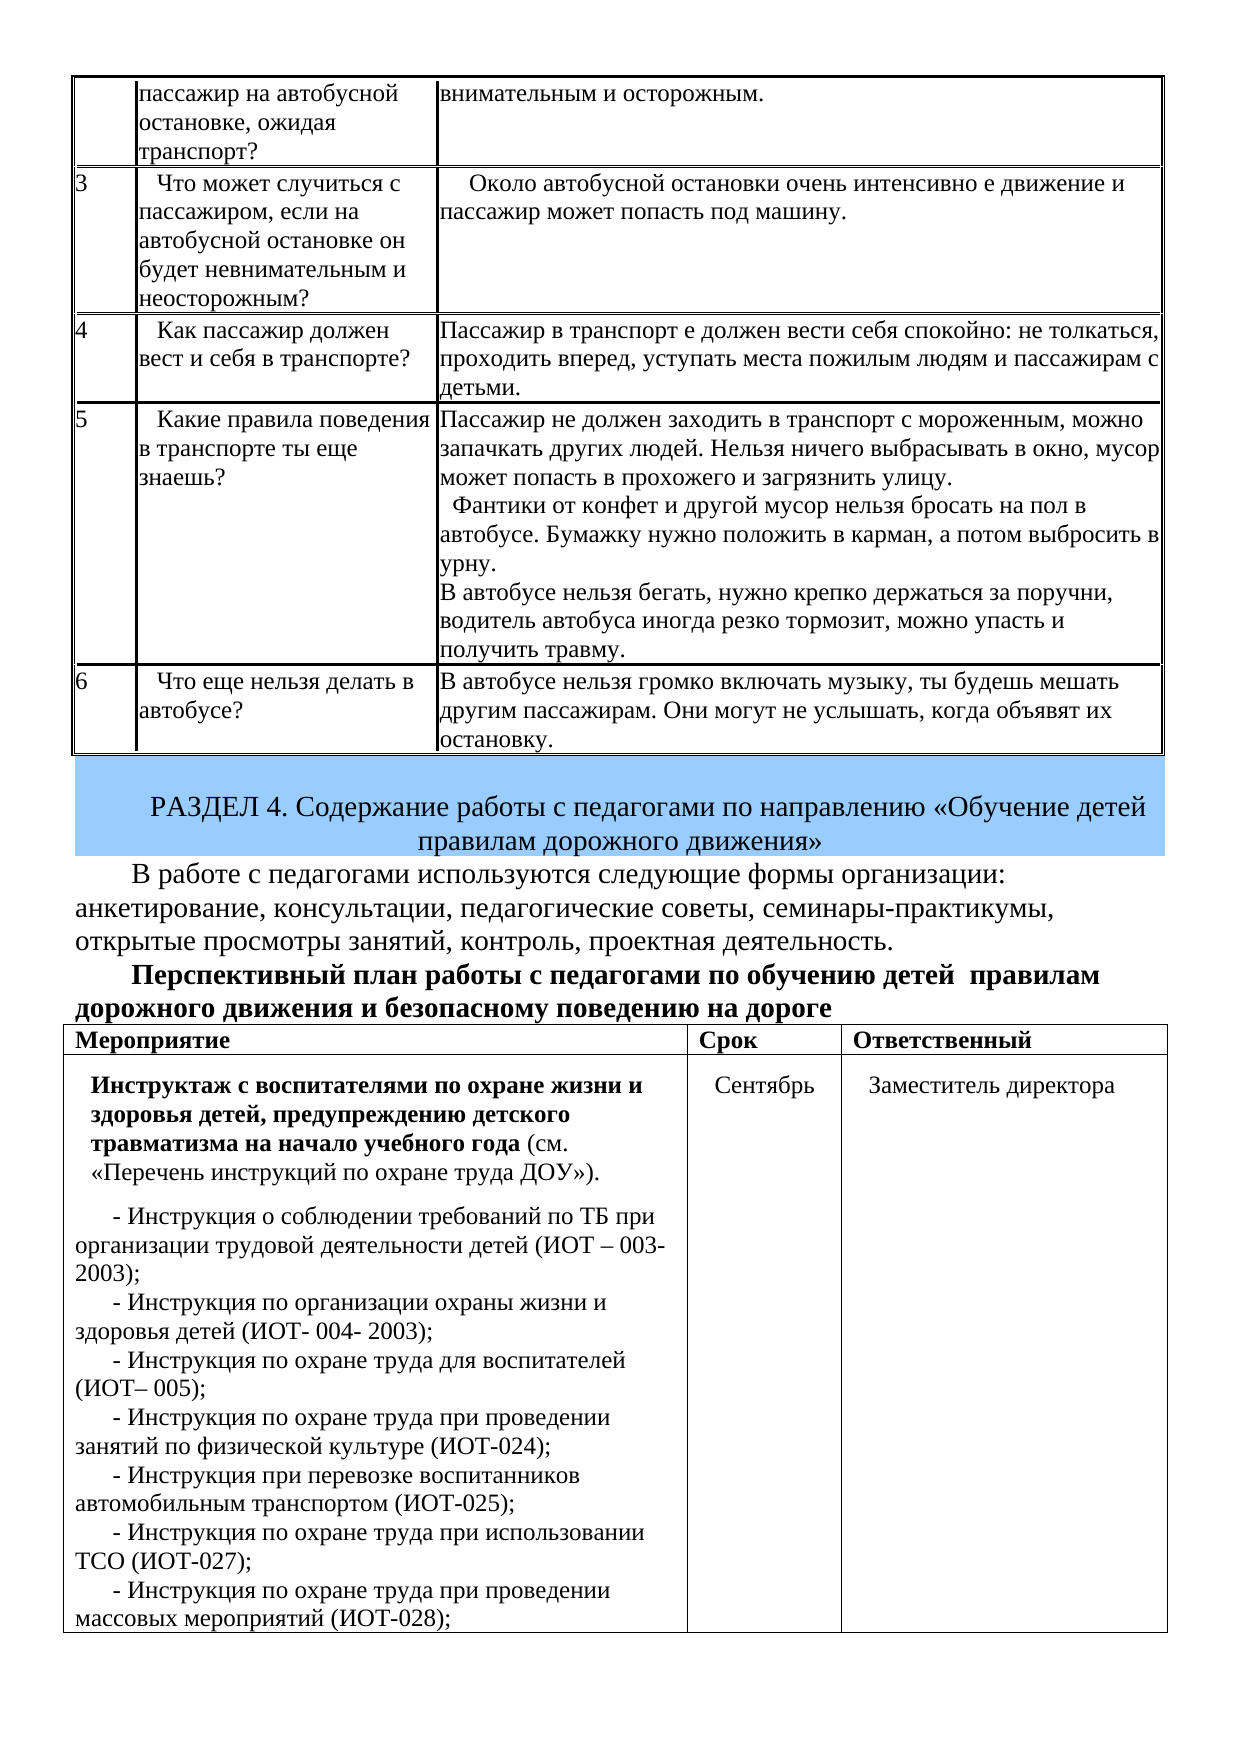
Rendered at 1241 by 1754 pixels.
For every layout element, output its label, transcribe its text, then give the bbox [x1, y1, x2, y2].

table_cell 6 [73, 663, 136, 752]
table_cell Пассажир в транспорт е должен вести себя спокойно: не толкаться, проходить вперед, уступать места пожилым людям и пассажирам с детьми. [439, 311, 1162, 401]
table_cell Какие правила поведения в транспорте ты еще знаешь? [138, 404, 436, 663]
table_header Срок [688, 1025, 841, 1054]
table_cell Что может случиться с пассажиром, если на автобусной остановке он будет невнимательным и неосторожным? [138, 168, 436, 311]
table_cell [64, 1055, 687, 1632]
table_cell Около автобусной остановки очень интенсивно е движение и пассажир может попасть под машину. [439, 165, 1162, 311]
table_cell 5 [75, 401, 135, 663]
table_cell 3 [75, 165, 135, 311]
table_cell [136, 78, 437, 164]
table_cell В автобусе нельзя громко включать музыку, ты будешь мешать другим пассажирам. Они могут не услышать, когда объявят их остановку. [437, 663, 1163, 752]
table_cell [437, 78, 1161, 164]
table_cell Как пассажир должен вест и себя в транспорте? [138, 315, 436, 401]
table_cell Пассажир не должен заходить в транспорт с мороженным, можно запачкать других людей. Нельзя ничего выбрасывать в окно, мусор может попасть в прохожего и загрязнить улицу. Фантики от конфет и другой мусор нельзя бросать на пол в автобусе. Бумажку нужно положить в карман, а потом выбросить в урну. В автобусе нельзя бегать, нужно крепко держаться за поручни, водитель автобуса иногда резко тормозит, можно упасть и получить травму. [439, 401, 1161, 663]
table_cell 4 [75, 311, 135, 401]
table_cell Сентябрь [688, 1055, 841, 1632]
text РАЗДЕЛ 4. Содержание работы с педагогами по направлению «Обучение детей правилам дорожного движения» [75, 789, 1165, 856]
table_cell Что еще нельзя делать в автобусе? [136, 666, 437, 752]
text В работе с педагогами используются следующие формы организации: анкетирование, консультации, педагогические советы, семинары-практикумы, открытые просмотры занятий, контроль, проектная деятельность. [75, 856, 1165, 957]
text Перспективный план работы с педагогами по обучению детей правилам дорожного движения и безопасному поведению на дороге [75, 957, 1165, 1024]
table_header Мероприятие [64, 1025, 687, 1054]
table_header Ответственный [842, 1025, 1167, 1054]
table_cell 2 [75, 78, 136, 164]
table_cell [842, 1055, 1167, 1632]
